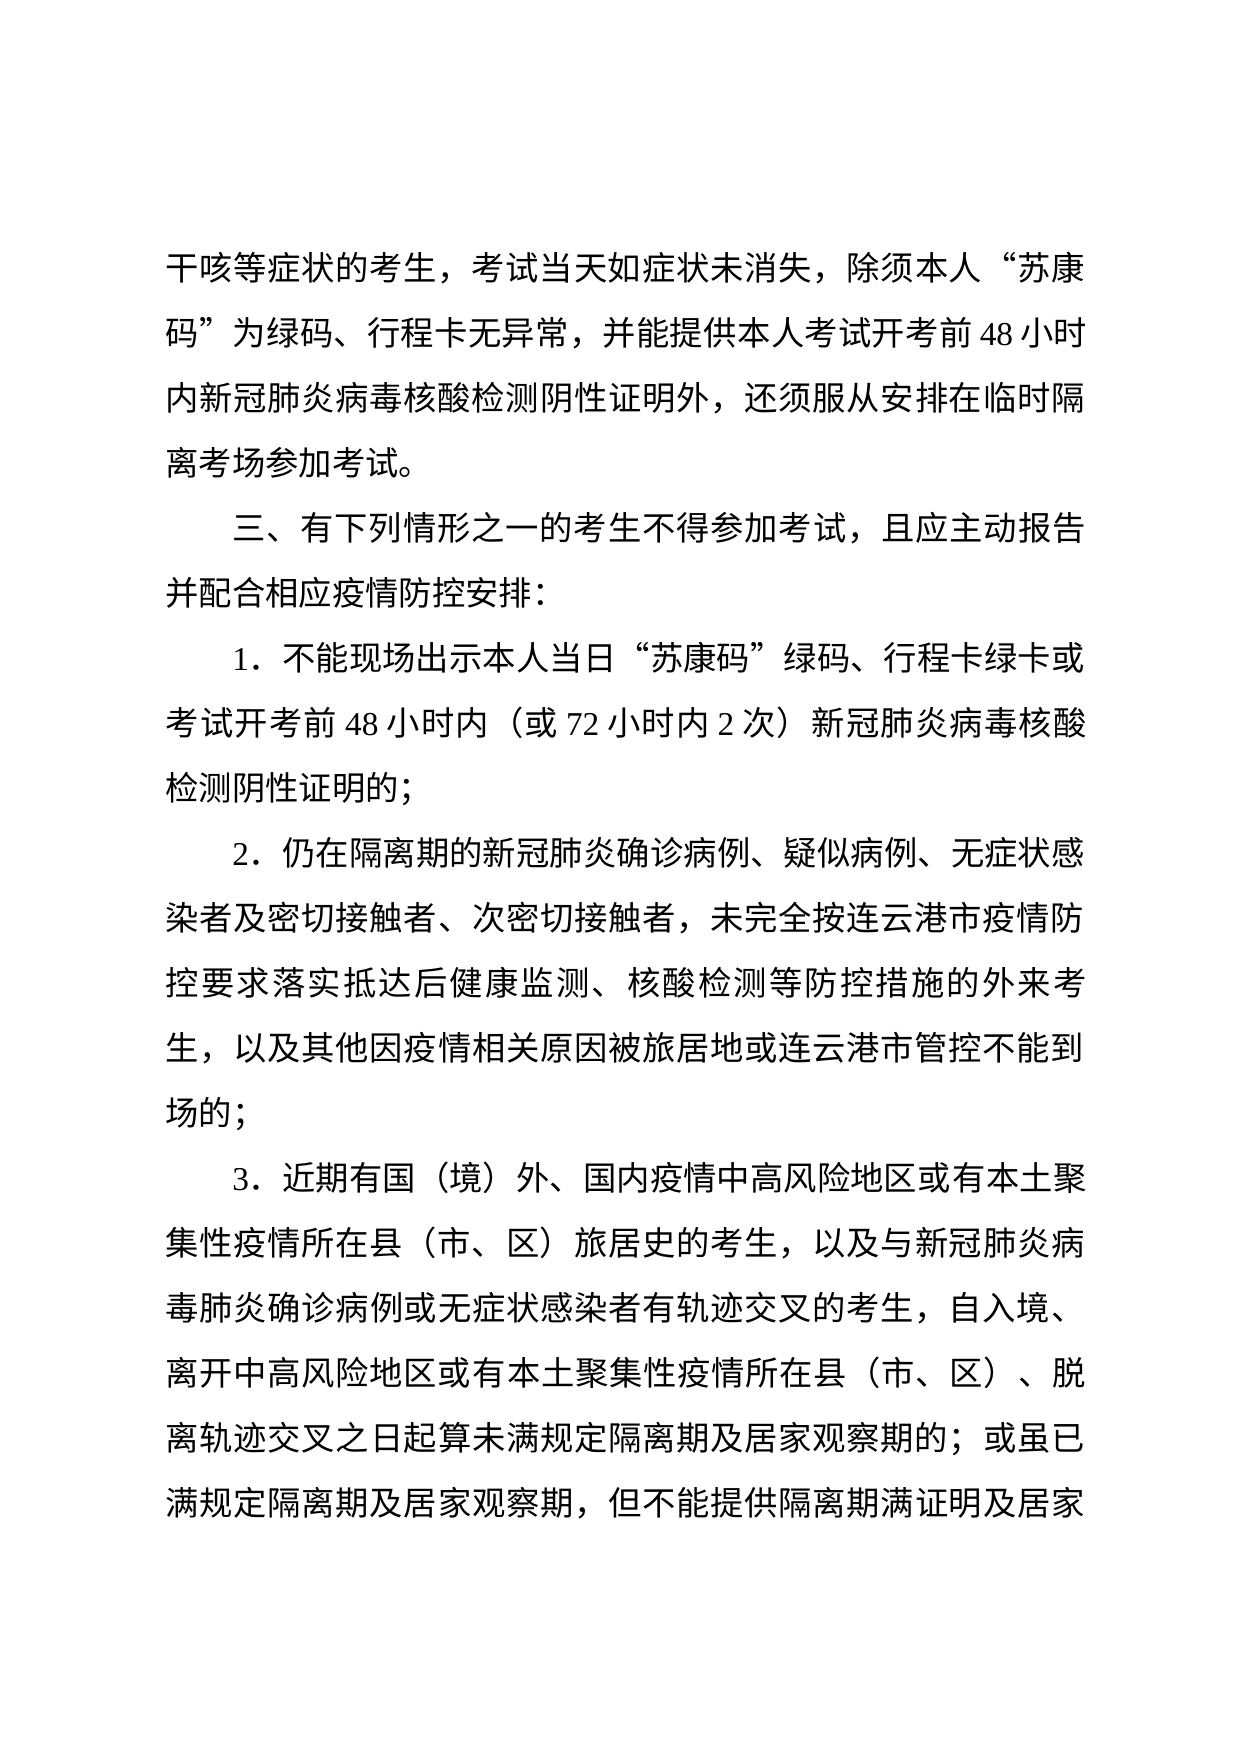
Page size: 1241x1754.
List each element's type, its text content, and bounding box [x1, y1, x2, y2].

text 1．不能现场出示本人当日“苏康码”绿码、行程卡绿卡或考试开考前48小时内（或72小时内2次）新冠肺炎病毒核酸检测阴性证明的； [165, 623, 1087, 818]
text 三、有下列情形之一的考生不得参加考试，且应主动报告并配合相应疫情防控安排： [165, 493, 1087, 623]
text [165, 1143, 1087, 1533]
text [165, 233, 1087, 493]
text 2．仍在隔离期的新冠肺炎确诊病例、疑似病例、无症状感染者及密切接触者、次密切接触者，未完全按连云港市疫情防控要求落实抵达后健康监测、核酸检测等防控措施的外来考生，以及其他因疫情相关原因被旅居地或连云港市管控不能到场的； [165, 818, 1087, 1143]
